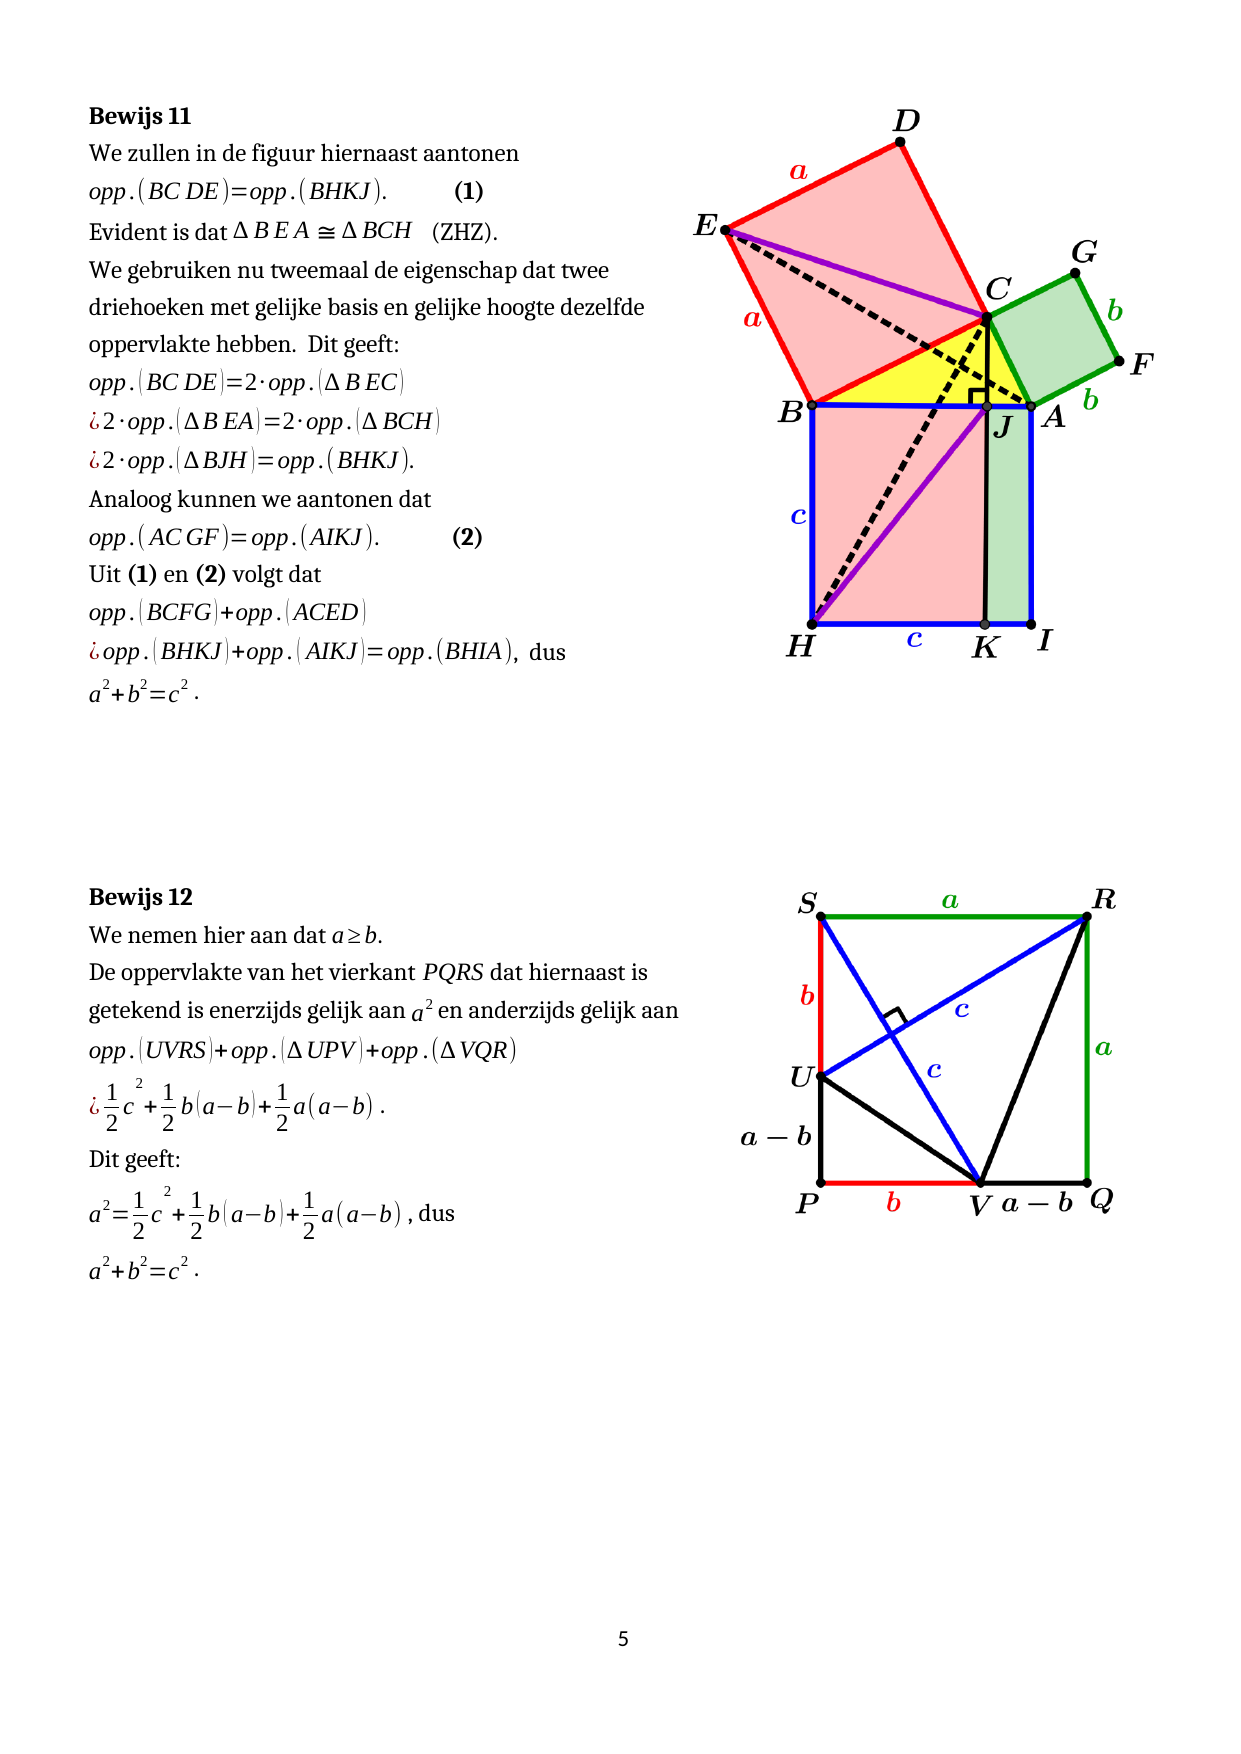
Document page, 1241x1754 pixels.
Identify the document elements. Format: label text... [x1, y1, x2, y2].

table_header Bewijs 12 We nemen hier aan dat . De oppervlakte van het vierkant dat hiernaast is getekend is enerzijds gelijk aan en anderzijds gelijk aan . Dit geeft: , dus . [78, 883, 720, 1292]
table_header Bewijs 11 We zullen in de figuur hiernaast aantonen . (1) Evident is dat ≅ (ZHZ). We gebruiken nu tweemaal de eigenschap dat twee driehoeken met gelijke basis en gelijke hoogte dezelfde oppervlakte hebben. Dit geeft: . Analoog kunnen we aantonen dat . (2) Uit (1) en (2) volgt dat , dus . [78, 102, 679, 714]
table_header [720, 883, 1169, 1292]
table_header [679, 102, 1163, 714]
picture [690, 101, 1157, 667]
picture [731, 883, 1124, 1227]
